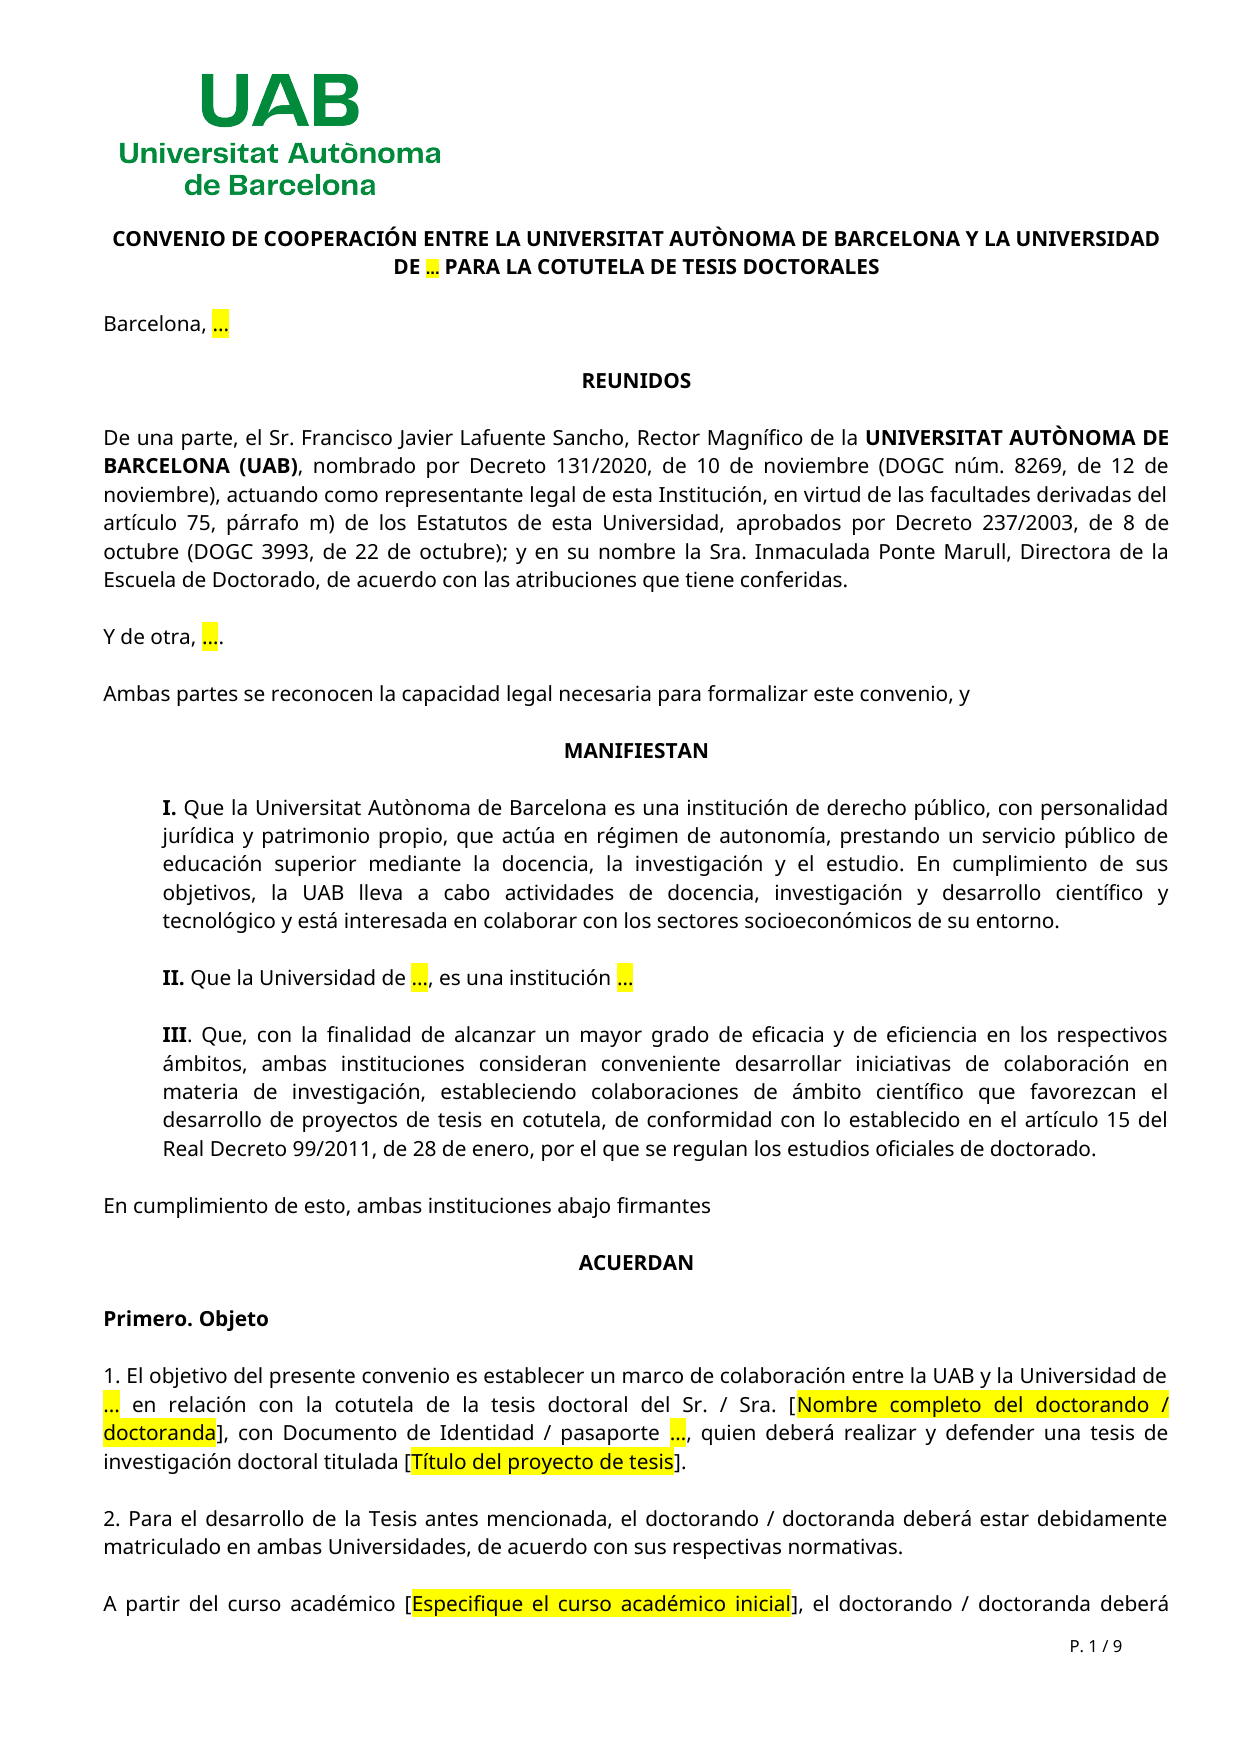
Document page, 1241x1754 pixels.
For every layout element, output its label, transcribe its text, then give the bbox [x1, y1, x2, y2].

picture [118, 73, 442, 196]
